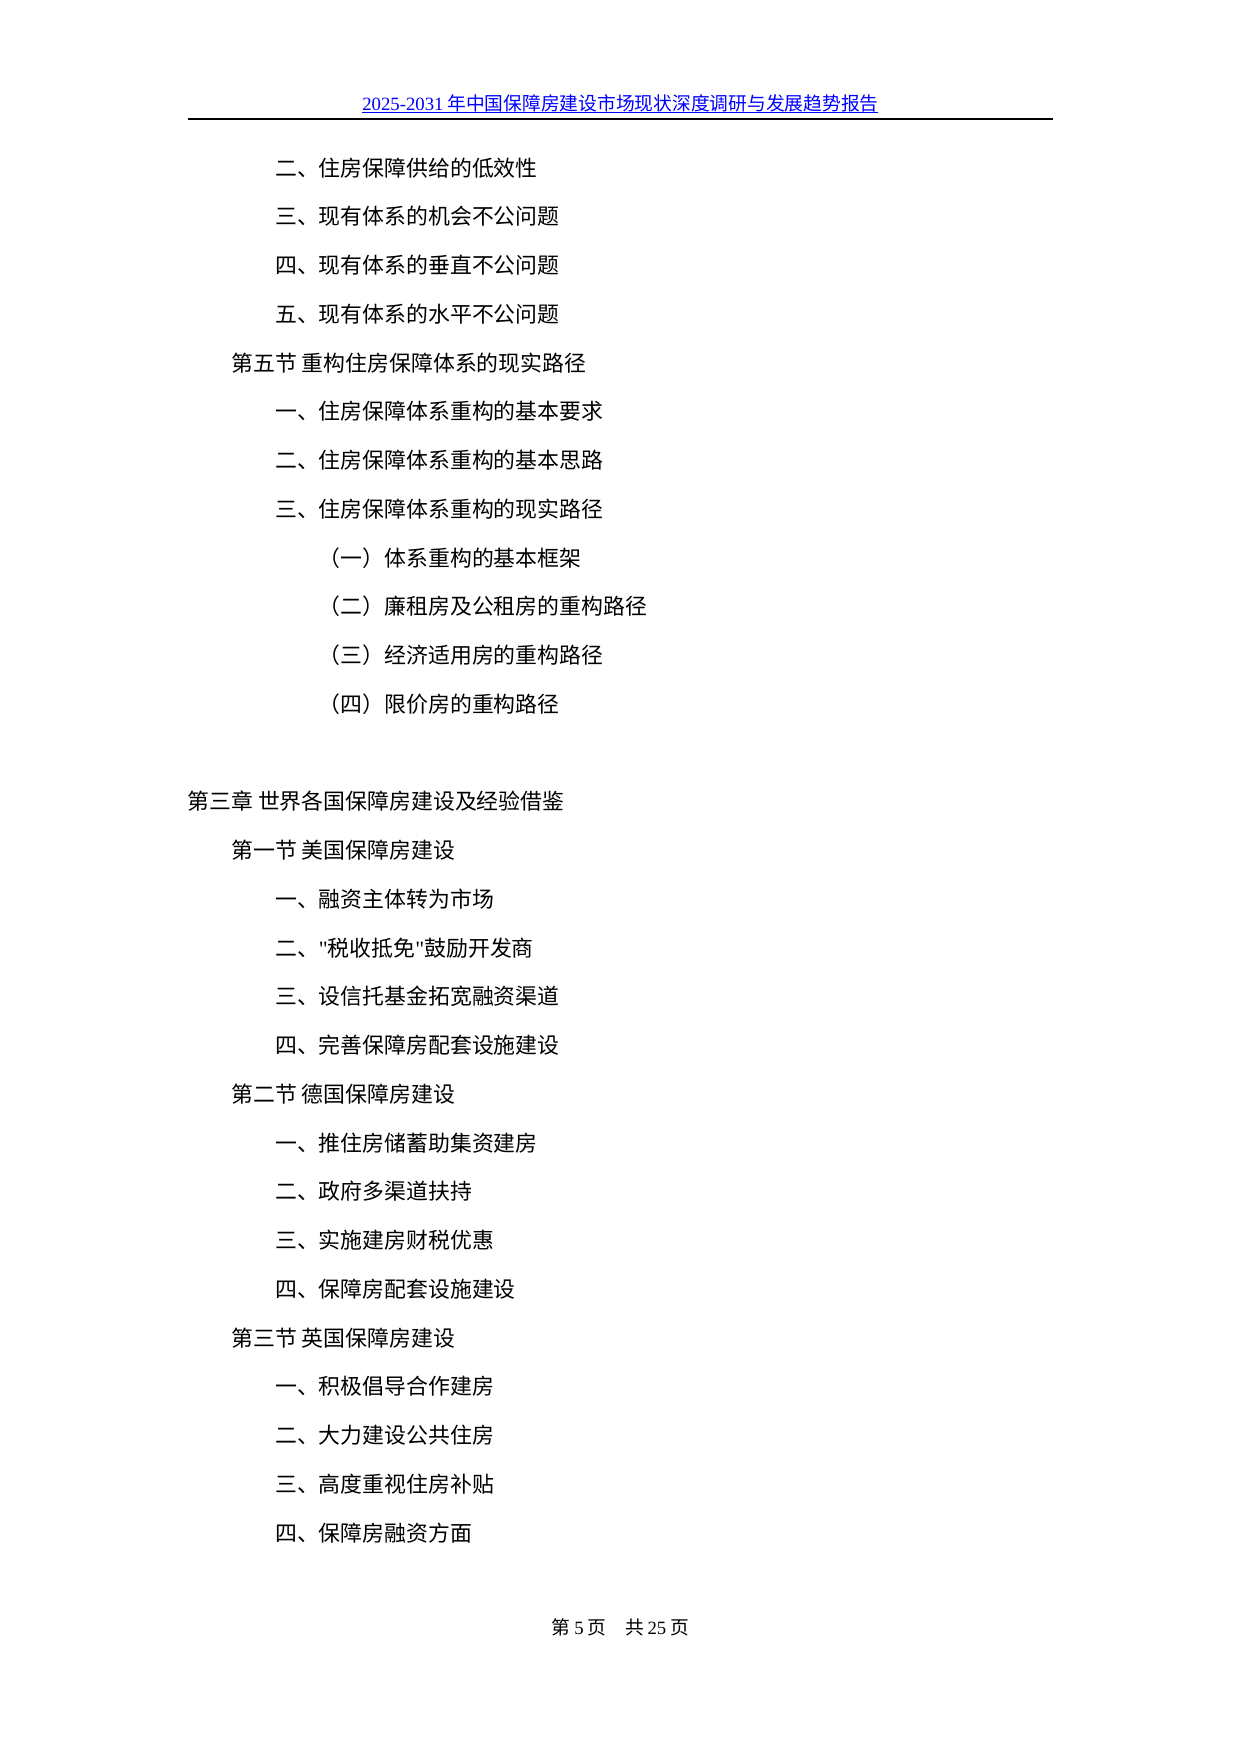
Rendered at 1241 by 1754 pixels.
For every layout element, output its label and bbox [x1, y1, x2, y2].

text [187, 150, 1053, 1548]
